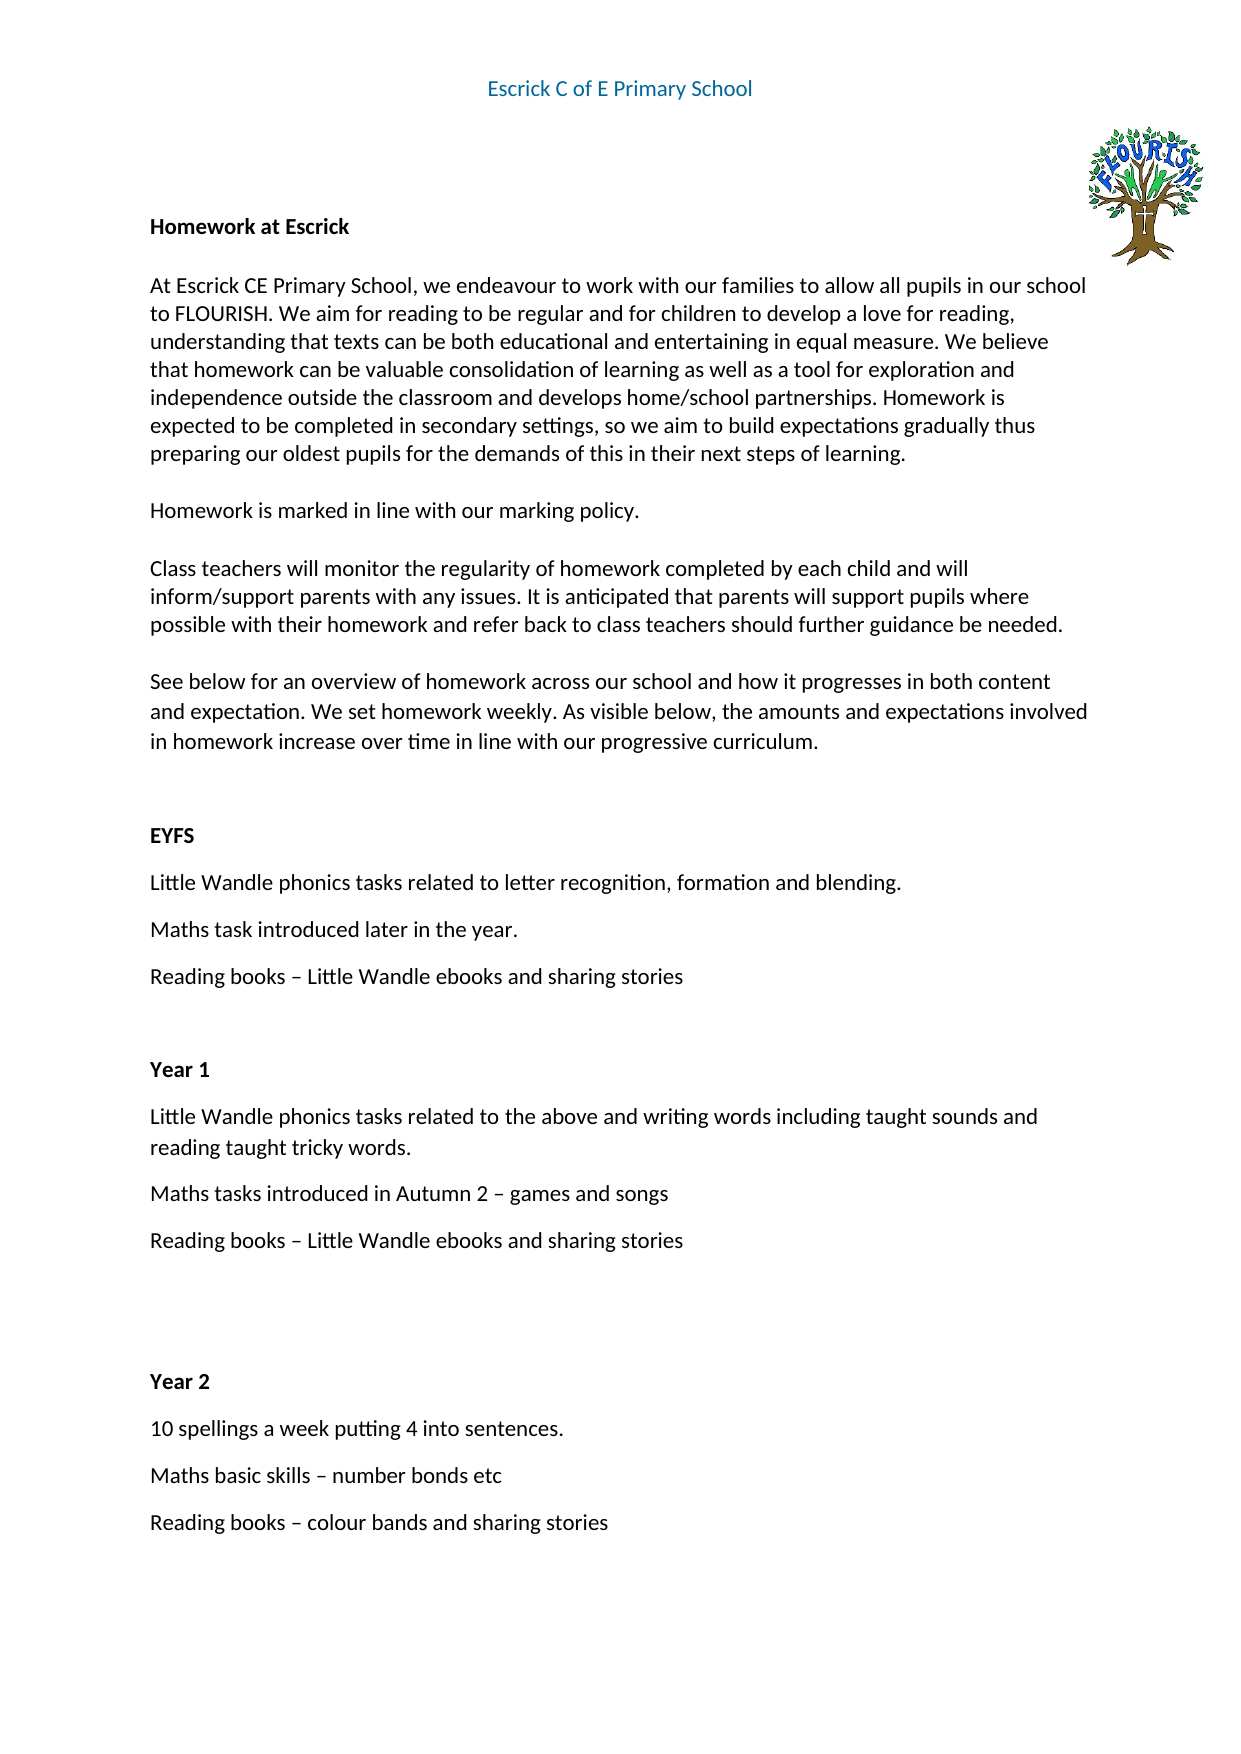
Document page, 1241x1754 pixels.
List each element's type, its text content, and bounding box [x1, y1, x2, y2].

text Maths tasks introduced in Autumn 2 – games and songs [150, 1179, 1090, 1208]
text Reading books – Little Wandle ebooks and sharing stories [150, 962, 1090, 990]
text At Escrick CE Primary School, we endeavour to work with our families to allow all pupils in our school to FLOURISH. We aim for reading to be regular and for children to develop a love for reading, understanding that texts can be both educational and entertaining in equal measure. We believe that homework can be valuable consolidation of learning as well as a tool for exploration and independence outside the classroom and develops home/school partnerships. Homework is expected to be completed in secondary settings, so we aim to build expectations gradually thus preparing our oldest pupils for the demands of this in their next steps of learning. [150, 271, 1090, 467]
text Little Wandle phonics tasks related to letter recognition, formation and blending. [150, 868, 1090, 896]
text Year 2 [150, 1367, 1090, 1395]
text Reading books – Little Wandle ebooks and sharing stories [150, 1226, 1090, 1254]
text EYFS [150, 821, 1090, 849]
text Homework at Escrick [150, 212, 1076, 240]
text Class teachers will monitor the regularity of homework completed by each child and will inform/support parents with any issues. It is anticipated that parents will support pupils where possible with their homework and refer back to class teachers should further guidance be needed. [150, 554, 1090, 638]
text 10 spellings a week putting 4 into sentences. [150, 1414, 1090, 1442]
picture [1076, 118, 1214, 270]
text See below for an overview of homework across our school and how it progresses in both content and expectation. We set homework weekly. As visible below, the amounts and expectations involved in homework increase over time in line with our progressive curriculum. [150, 667, 1090, 756]
text Homework is marked in line with our marking policy. [150, 497, 1090, 525]
text Little Wandle phonics tasks related to the above and writing words including taught sounds and reading taught tricky words. [150, 1102, 1090, 1161]
text Maths basic skills – number bonds etc [150, 1461, 1090, 1489]
text Reading books – colour bands and sharing stories [150, 1508, 1090, 1536]
text Maths task introduced later in the year. [150, 915, 1090, 943]
text Year 1 [150, 1056, 1090, 1084]
